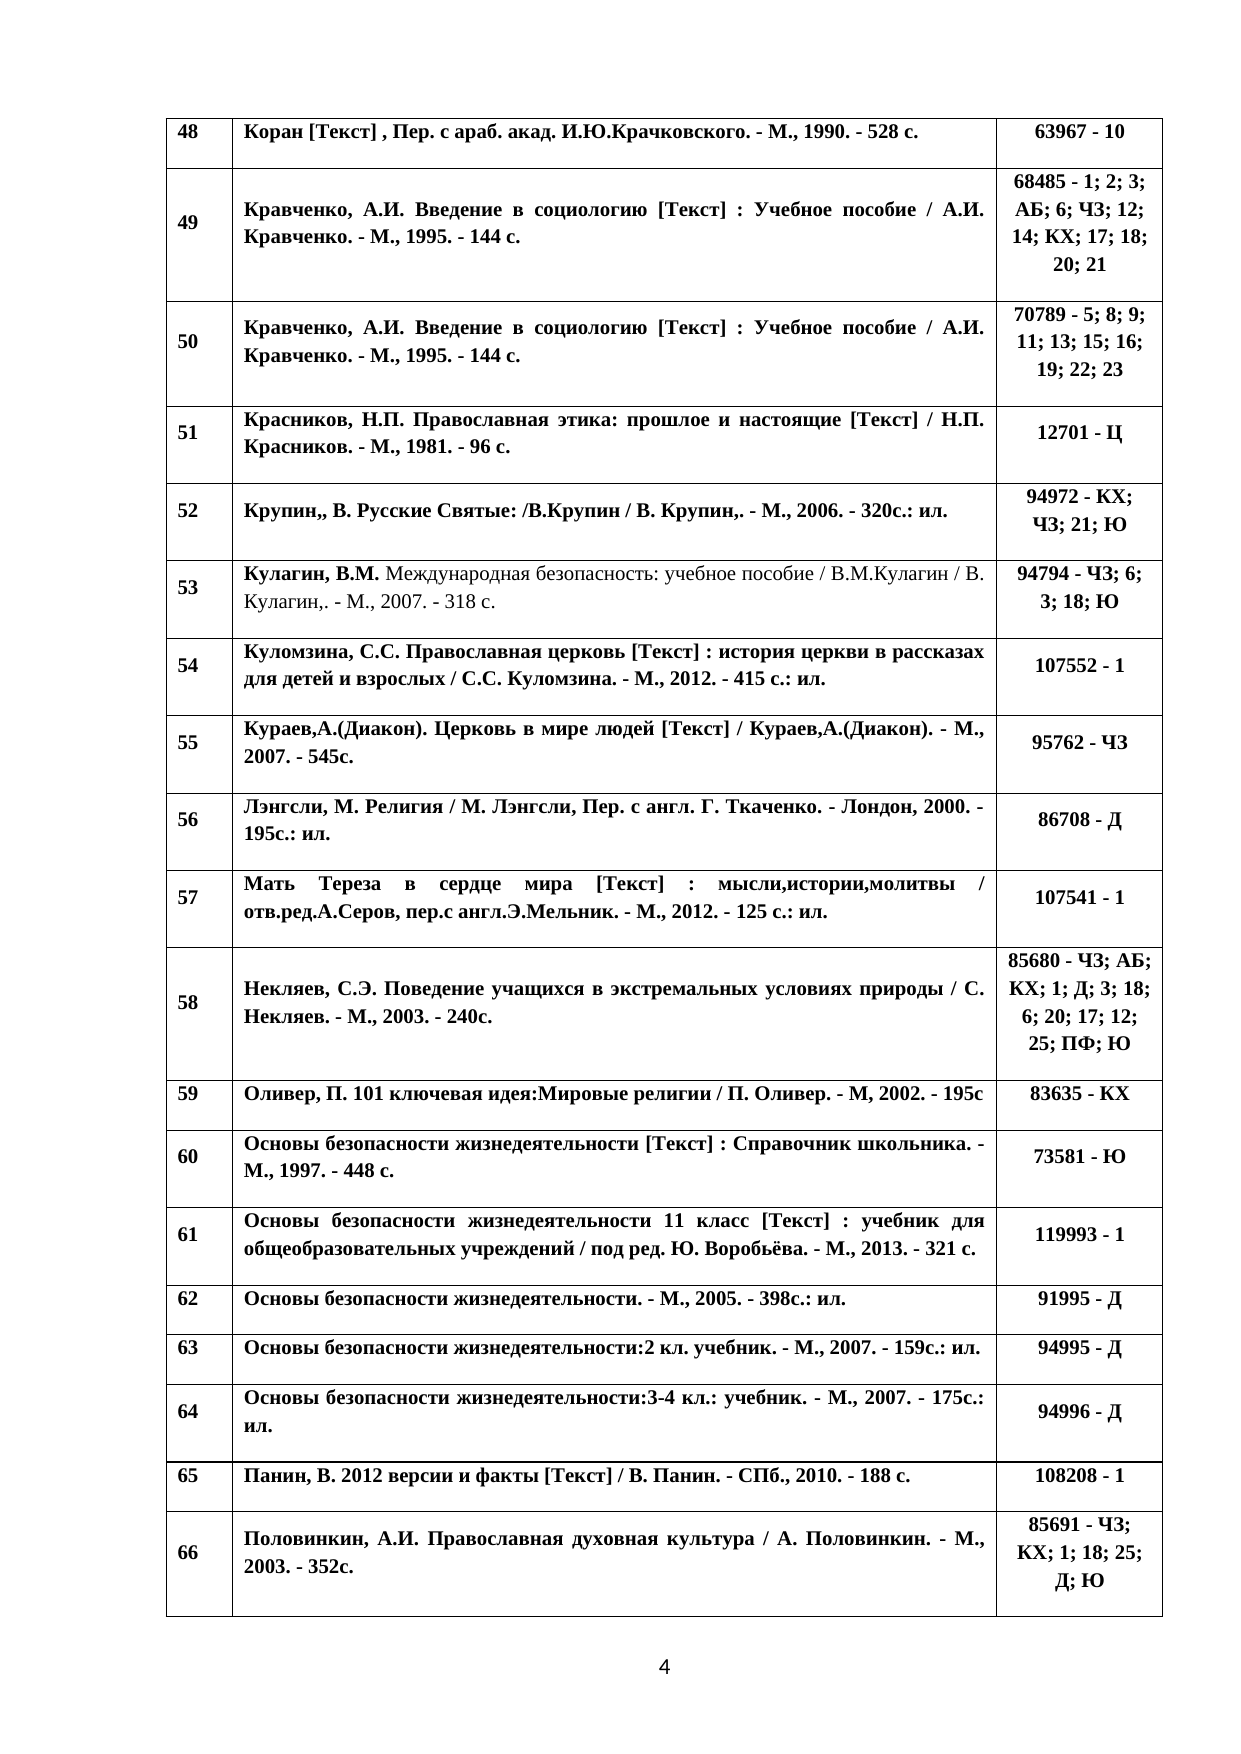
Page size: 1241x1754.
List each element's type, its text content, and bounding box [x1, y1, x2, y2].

table_cell 66 [167, 1512, 232, 1616]
table_cell 73581 - Ю [997, 1131, 1162, 1207]
table_cell 49 [167, 169, 232, 301]
table_cell 108208 - 1 [997, 1463, 1162, 1511]
table_cell Куломзина, С.С. Православная церковь [Текст] : история церкви в рассказах для детей и взрослых / С.С. Куломзина. - М., 2012. - 415 с.: ил. [233, 639, 996, 715]
table_cell Основы безопасности жизнедеятельности [Текст] : Справочник школьника. - М., 1997. - 448 с. [233, 1131, 996, 1207]
table_cell 63967 - 10 [997, 119, 1162, 168]
table_cell 94996 - Д [997, 1385, 1162, 1461]
table_cell 55 [167, 716, 232, 792]
table_cell 64 [167, 1385, 232, 1461]
table_cell 86708 - Д [997, 794, 1162, 870]
table_cell 107552 - 1 [997, 639, 1162, 715]
table_cell 48 [167, 119, 232, 168]
table_cell Кураев,А.(Диакон). Церковь в мире людей [Текст] / Кураев,А.(Диакон). - М., 2007. - 545с. [233, 716, 996, 792]
table_cell 62 [167, 1286, 232, 1334]
table_cell Оливер, П. 101 ключевая идея:Мировые религии / П. Оливер. - М, 2002. - 195с [233, 1081, 996, 1130]
table_cell 53 [167, 561, 232, 638]
table_cell 83635 - КХ [997, 1081, 1162, 1130]
table_cell 54 [167, 639, 232, 715]
table_cell 68485 - 1; 2; 3; АБ; 6; ЧЗ; 12; 14; КХ; 17; 18; 20; 21 [997, 169, 1162, 301]
table_cell Крупин,, В. Русские Святые: /В.Крупин / В. Крупин,. - М., 2006. - 320с.: ил. [233, 484, 996, 560]
table_cell 59 [167, 1081, 232, 1130]
table_cell 85680 - ЧЗ; АБ; КХ; 1; Д; 3; 18; 6; 20; 17; 12; 25; ПФ; Ю [997, 948, 1162, 1080]
table_cell 95762 - ЧЗ [997, 716, 1162, 792]
table_cell Основы безопасности жизнедеятельности. - М., 2005. - 398с.: ил. [233, 1286, 996, 1334]
table_cell Красников, Н.П. Православная этика: прошлое и настоящие [Текст] / Н.П. Красников. - М., 1981. - 96 с. [233, 407, 996, 483]
table_cell 61 [167, 1208, 232, 1284]
table_cell 52 [167, 484, 232, 560]
table_cell 85691 - ЧЗ; КХ; 1; 18; 25; Д; Ю [997, 1512, 1162, 1616]
table_cell 70789 - 5; 8; 9; 11; 13; 15; 16; 19; 22; 23 [997, 302, 1162, 406]
table_cell Кравченко, А.И. Введение в социологию [Текст] : Учебное пособие / А.И. Кравченко. - М., 1995. - 144 с. [233, 302, 996, 406]
table_cell 91995 - Д [997, 1286, 1162, 1334]
table_cell Кулагин, В.М. Международная безопасность: учебное пособие / В.М.Кулагин / В. Кулагин,. - М., 2007. - 318 с. [233, 561, 996, 638]
table_cell 51 [167, 407, 232, 483]
table_cell 63 [167, 1335, 232, 1384]
table_cell Половинкин, А.И. Православная духовная культура / А. Половинкин. - М., 2003. - 352с. [233, 1512, 996, 1616]
table_cell 50 [167, 302, 232, 406]
table_cell 94794 - ЧЗ; 6; 3; 18; Ю [997, 561, 1162, 638]
table_cell 58 [167, 948, 232, 1080]
table_cell 65 [167, 1463, 232, 1511]
table_cell 94995 - Д [997, 1335, 1162, 1384]
table_cell 119993 - 1 [997, 1208, 1162, 1284]
table_cell Основы безопасности жизнедеятельности:3-4 кл.: учебник. - М., 2007. - 175с.: ил. [233, 1385, 996, 1461]
table_cell 94972 - КХ; ЧЗ; 21; Ю [997, 484, 1162, 560]
table_cell Кравченко, А.И. Введение в социологию [Текст] : Учебное пособие / А.И. Кравченко. - М., 1995. - 144 с. [233, 169, 996, 301]
table_cell 60 [167, 1131, 232, 1207]
table_cell Основы безопасности жизнедеятельности:2 кл. учебник. - М., 2007. - 159с.: ил. [233, 1335, 996, 1384]
table_cell Мать Тереза в сердце мира [Текст] : мысли,истории,молитвы / отв.ред.А.Серов, пер.с англ.Э.Мельник. - М., 2012. - 125 с.: ил. [233, 871, 996, 947]
table_cell 107541 - 1 [997, 871, 1162, 947]
table_cell Лэнгсли, М. Религия / М. Лэнгсли, Пер. с англ. Г. Ткаченко. - Лондон, 2000. - 195с.: ил. [233, 794, 996, 870]
table_cell 57 [167, 871, 232, 947]
table_cell Основы безопасности жизнедеятельности 11 класс [Текст] : учебник для общеобразовательных учреждений / под ред. Ю. Воробьёва. - М., 2013. - 321 с. [233, 1208, 996, 1284]
table_cell 12701 - Ц [997, 407, 1162, 483]
table_cell Коран [Текст] , Пер. с араб. акад. И.Ю.Крачковского. - М., 1990. - 528 с. [233, 119, 996, 168]
table_cell Панин, В. 2012 версии и факты [Текст] / В. Панин. - СПб., 2010. - 188 с. [233, 1463, 996, 1511]
table_cell Некляев, С.Э. Поведение учащихся в экстремальных условиях природы / С. Некляев. - М., 2003. - 240с. [233, 948, 996, 1080]
table_cell 56 [167, 794, 232, 870]
